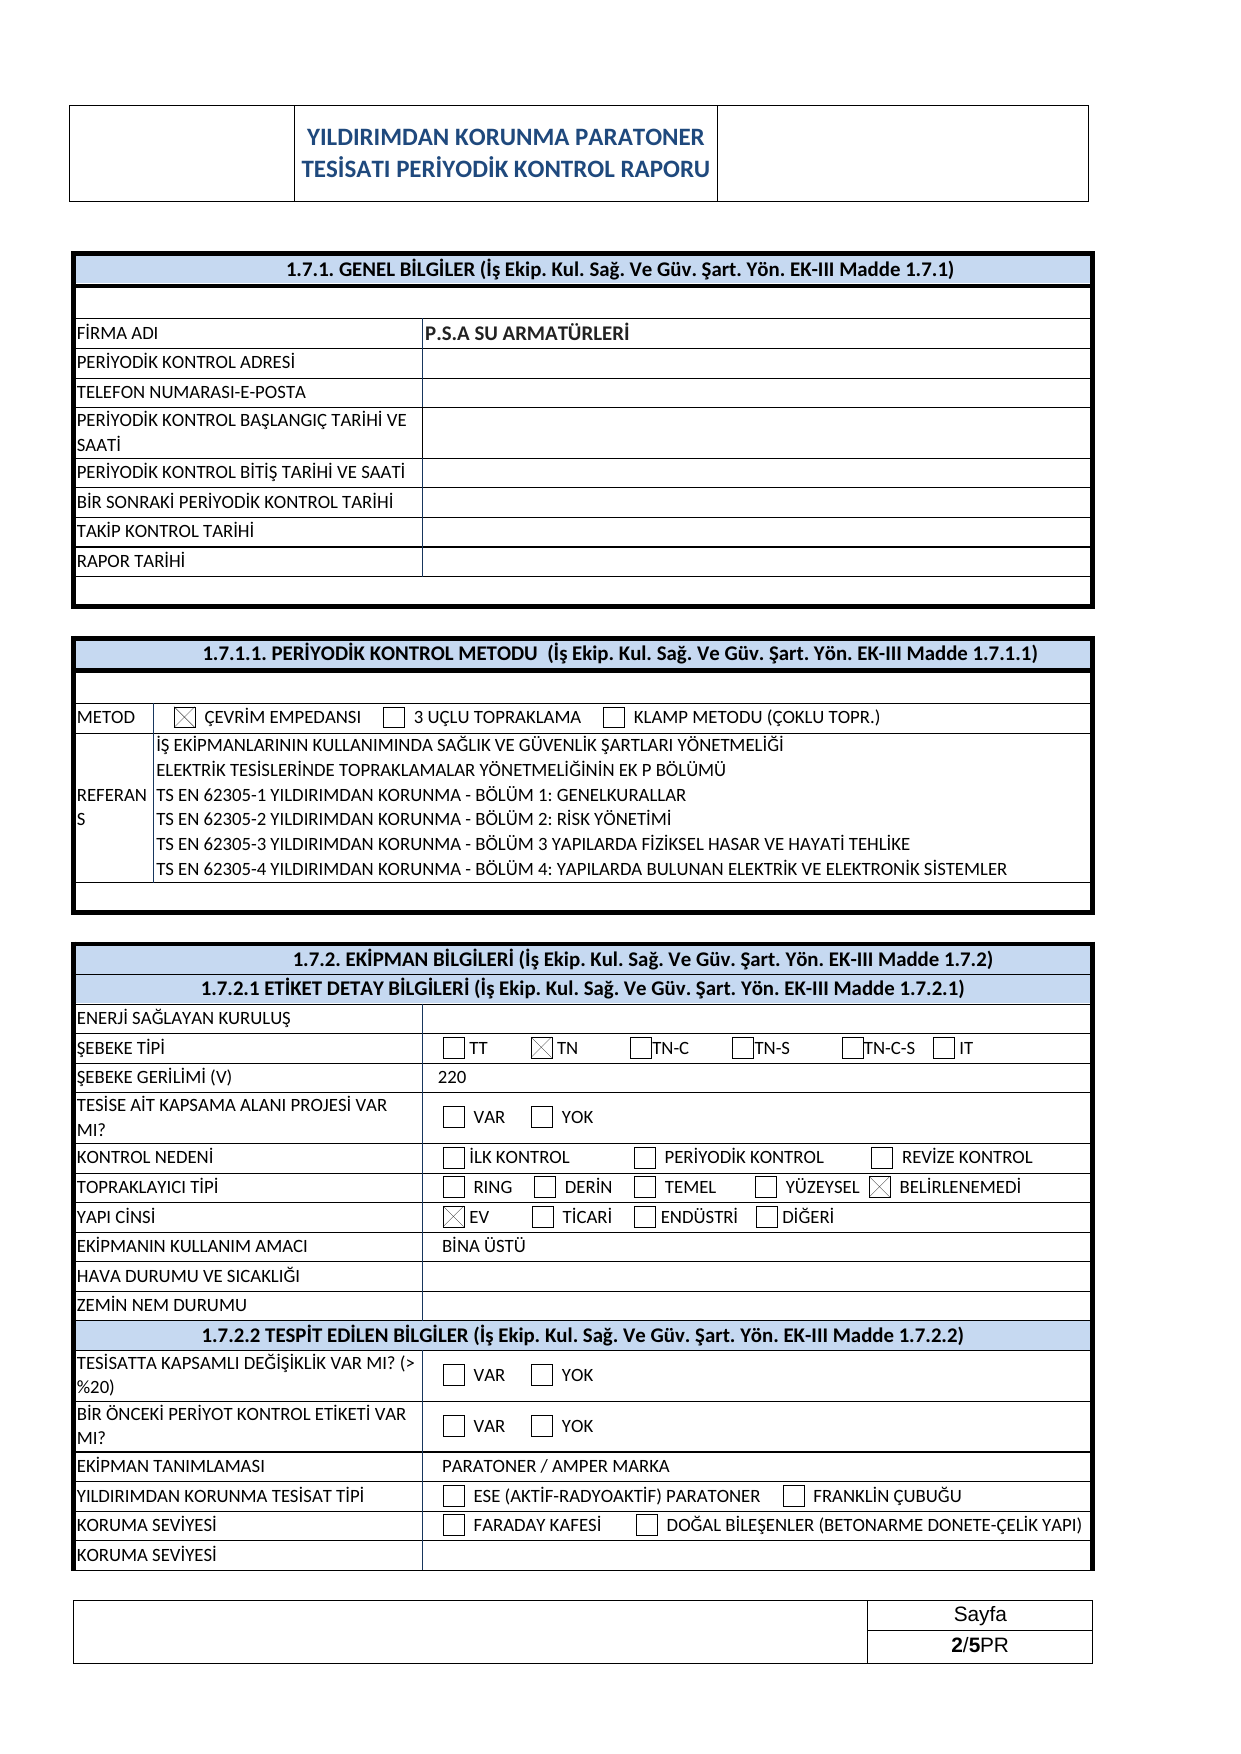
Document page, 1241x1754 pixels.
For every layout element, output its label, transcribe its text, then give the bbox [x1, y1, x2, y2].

table_cell KORUMA SEVİYESİ [76, 1512, 422, 1540]
table_cell 1.7.2.1 ETİKET DETAY BİLGİLERİ (İş Ekip. Kul. Sağ. Ve Güv. Şart. Yön. EK-III Madde 1.7.2.1) [76, 975, 1090, 1003]
table_cell [76, 673, 1090, 703]
table_cell RAPOR TARİHİ [76, 548, 422, 576]
table_cell EKİPMANIN KULLANIM AMACI [76, 1233, 422, 1261]
table_cell [76, 288, 1090, 318]
table_cell RING DERİN TEMEL YÜZEYSEL BELİRLENEMEDİ [423, 1174, 1090, 1202]
table_cell TT TN TN-C TN-S TN-C-S IT [423, 1034, 1090, 1063]
table_cell VAR YOK [423, 1093, 1090, 1143]
table_header 1.7.1. GENEL BİLGİLER (İş Ekip. Kul. Sağ. Ve Güv. Şart. Yön. EK-III Madde 1.7.1) [76, 256, 1090, 283]
table_cell ENERJİ SAĞLAYAN KURULUŞ [76, 1005, 422, 1033]
table_cell P.S.A SU ARMATÜRLERİ [423, 319, 1090, 348]
table_cell PERİYODİK KONTROL BİTİŞ TARİHİ VE SAATİ [76, 459, 422, 487]
table_cell PERİYODİK KONTROL ADRESİ [76, 349, 422, 377]
table_header 1.7.1.1. PERİYODİK KONTROL METODU (İş Ekip. Kul. Sağ. Ve Güv. Şart. Yön. EK-III Madde 1.7.1.1) [76, 641, 1090, 668]
table_cell ŞEBEKE GERİLİMİ (V) [76, 1064, 422, 1092]
table_cell YAPI CİNSİ [76, 1203, 422, 1232]
table_header 1.7.2. EKİPMAN BİLGİLERİ (İş Ekip. Kul. Sağ. Ve Güv. Şart. Yön. EK-III Madde 1.7.2) [76, 946, 1090, 974]
table_cell TELEFON NUMARASI-E-POSTA [76, 379, 422, 407]
table_cell REFERANS [76, 734, 153, 882]
table_cell METOD [76, 704, 153, 732]
table_cell [423, 548, 1090, 576]
table_cell [76, 883, 1090, 910]
table_cell HAVA DURUMU VE SICAKLIĞI [76, 1262, 422, 1291]
table_cell [423, 379, 1090, 407]
table_cell BİR SONRAKİ PERİYODİK KONTROL TARİHİ [76, 488, 422, 517]
table_cell KONTROL NEDENİ [76, 1144, 422, 1172]
table_cell [423, 1541, 1090, 1570]
table_cell PARATONER / AMPER MARKA [423, 1453, 1090, 1481]
table_cell [423, 518, 1090, 546]
table_cell [423, 1262, 1090, 1291]
table_cell [423, 459, 1090, 487]
table_cell [423, 408, 1090, 458]
table_cell ŞEBEKE TİPİ [76, 1034, 422, 1063]
table_cell TESİSATTA KAPSAMLI DEĞİŞİKLİK VAR MI? (>%20) [76, 1351, 422, 1401]
table_cell 220 [423, 1064, 1090, 1092]
table_cell [423, 349, 1090, 377]
table_cell VAR YOK [423, 1402, 1090, 1451]
table_cell ZEMİN NEM DURUMU [76, 1292, 422, 1320]
table_cell İLK KONTROL PERİYODİK KONTROL REVİZE KONTROL [423, 1144, 1090, 1172]
table_cell [423, 488, 1090, 517]
table_cell VAR YOK [423, 1351, 1090, 1401]
table_cell BİR ÖNCEKİ PERİYOT KONTROL ETİKETİ VAR MI? [76, 1402, 422, 1451]
table_cell EKİPMAN TANIMLAMASI [76, 1453, 422, 1481]
table_cell ESE (AKTİF-RADYOAKTİF) PARATONER FRANKLİN ÇUBUĞU [423, 1482, 1090, 1511]
table_cell 1.7.2.2 TESPİT EDİLEN BİLGİLER (İş Ekip. Kul. Sağ. Ve Güv. Şart. Yön. EK-III Madde 1.7.2.2) [76, 1321, 1090, 1350]
table_cell TAKİP KONTROL TARİHİ [76, 518, 422, 546]
table_cell BİNA ÜSTÜ [423, 1233, 1090, 1261]
table_cell EV TİCARİ ENDÜSTRİ DİĞERİ [423, 1203, 1090, 1232]
table_cell [76, 577, 1090, 604]
table_cell FARADAY KAFESİ DOĞAL BİLEŞENLER (BETONARME DONETE-ÇELİK YAPI) [423, 1512, 1090, 1540]
table_cell [423, 1005, 1090, 1033]
table_cell PERİYODİK KONTROL BAŞLANGIÇ TARİHİ VE SAATİ [76, 408, 422, 458]
table_cell FİRMA ADI [76, 319, 422, 348]
table_cell ÇEVRİM EMPEDANSI 3 UÇLU TOPRAKLAMA KLAMP METODU (ÇOKLU TOPR.) [154, 704, 1090, 732]
table_cell TESİSE AİT KAPSAMA ALANI PROJESİ VAR MI? [76, 1093, 422, 1143]
table_cell [423, 1292, 1090, 1320]
table_cell İŞ EKİPMANLARININ KULLANIMINDA SAĞLIK VE GÜVENLİK ŞARTLARI YÖNETMELİĞİ ELEKTRİK TESİSLERİNDE TOPRAKLAMALAR YÖNETMELİĞİNİN EK P BÖLÜMÜ TS EN 62305-1 YILDIRIMDAN KORUNMA - BÖLÜM 1: GENELKURALLAR TS EN 62305-2 YILDIRIMDAN KORUNMA - BÖLÜM 2: RİSK YÖNETİMİ TS EN 62305-3 YILDIRIMDAN KORUNMA - BÖLÜM 3 YAPILARDA FİZİKSEL HASAR VE HAYATİ TEHLİKE TS EN 62305-4 YILDIRIMDAN KORUNMA - BÖLÜM 4: YAPILARDA BULUNAN ELEKTRİK VE ELEKTRONİK SİSTEMLER [154, 734, 1090, 882]
table_cell YILDIRIMDAN KORUNMA TESİSAT TİPİ [76, 1482, 422, 1511]
table_cell KORUMA SEVİYESİ [76, 1541, 422, 1570]
table_cell TOPRAKLAYICI TİPİ [76, 1174, 422, 1202]
